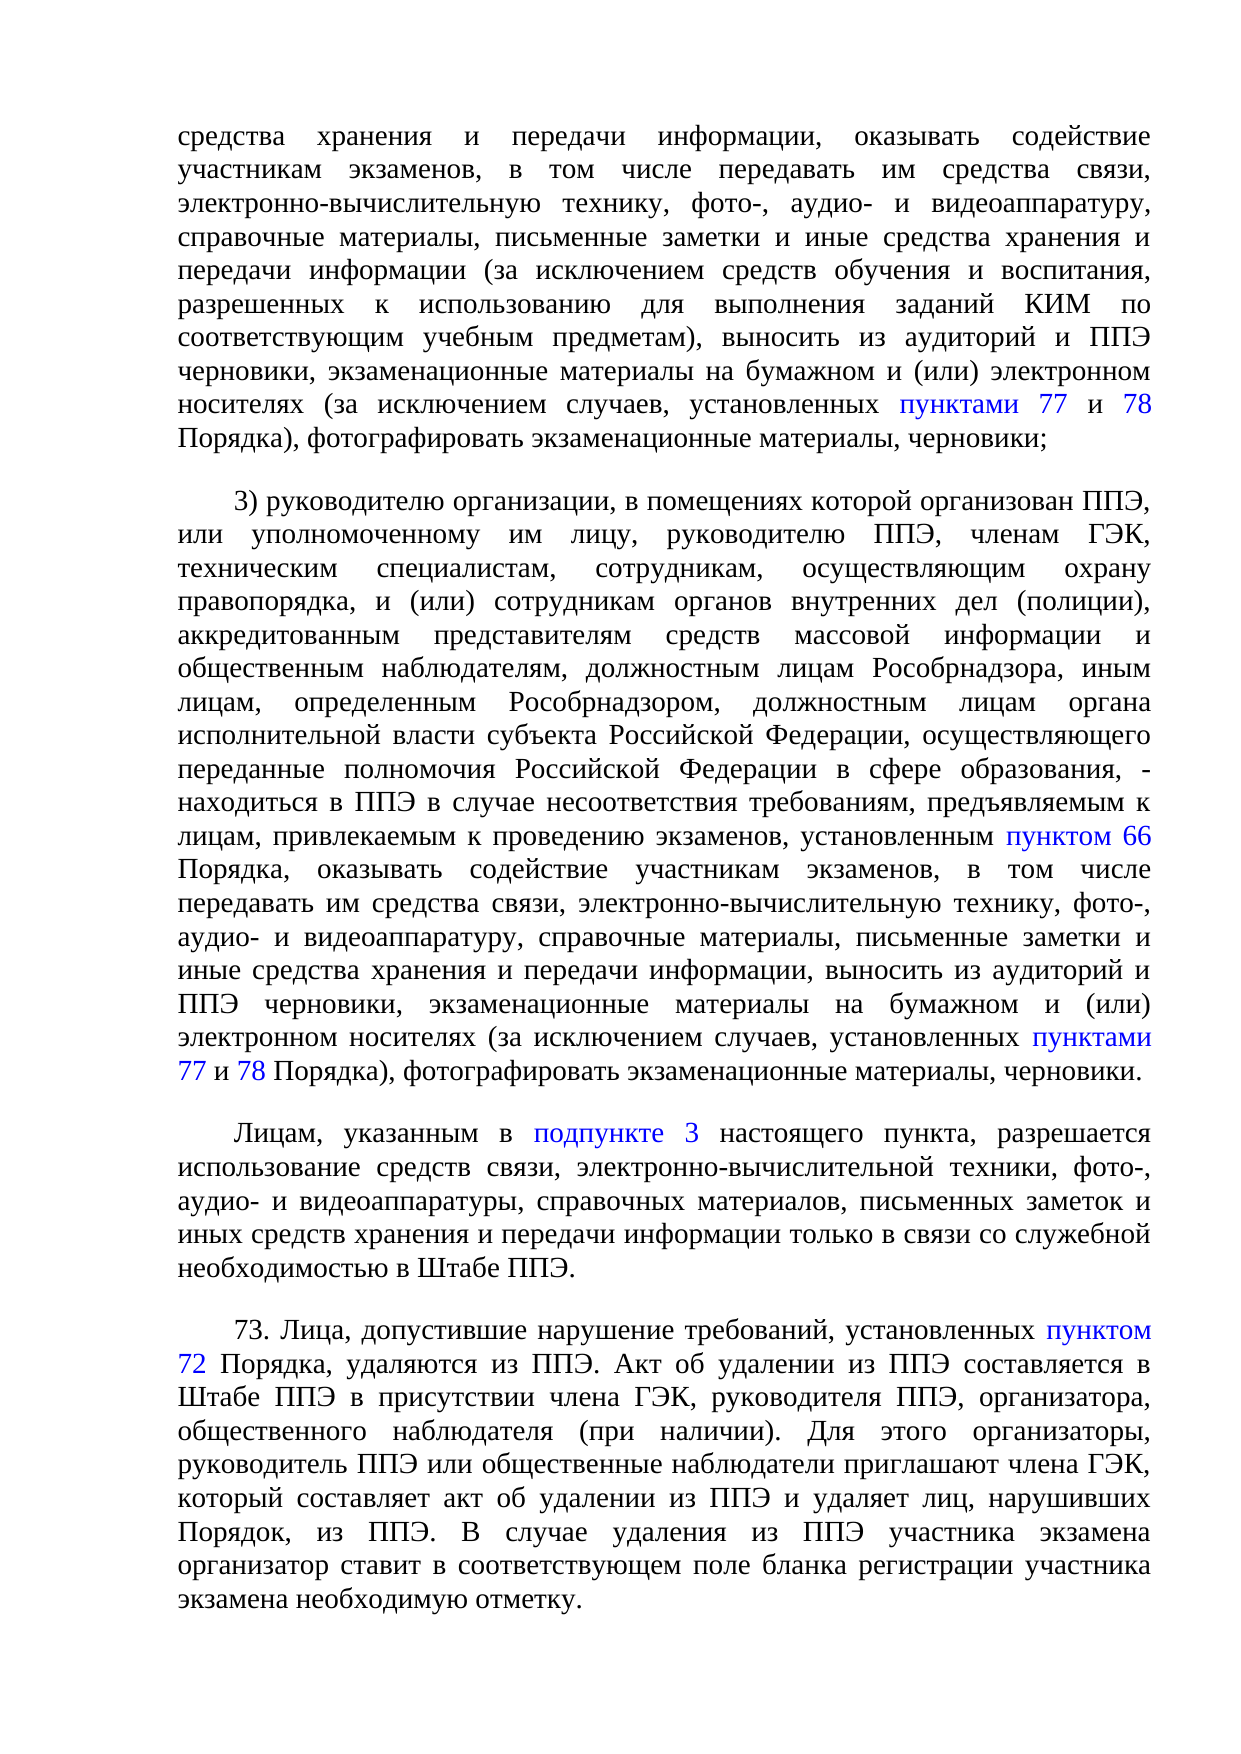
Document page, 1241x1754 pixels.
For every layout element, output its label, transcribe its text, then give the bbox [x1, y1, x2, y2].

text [177, 118, 1152, 453]
text 3) руководителю организации, в помещениях которой организован ППЭ, или уполномоченному им лицу, руководителю ППЭ, членам ГЭК, техническим специалистам, сотрудникам, осуществляющим охрану правопорядка, и (или) сотрудникам органов внутренних дел (полиции), аккредитованным представителям средств массовой информации и общественным наблюдателям, должностным лицам Рособрнадзора, иным лицам, определенным Рособрнадзором, должностным лицам органа исполнительной власти субъекта Российской Федерации, осуществляющего переданные полномочия Российской Федерации в сфере образования, - находиться в ППЭ в случае несоответствия требованиям, предъявляемым к лицам, привлекаемым к проведению экзаменов, установленным пунктом 66 Порядка, оказывать содействие участникам экзаменов, в том числе передавать им средства связи, электронно-вычислительную технику, фото-, аудио- и видеоаппаратуру, справочные материалы, письменные заметки и иные средства хранения и передачи информации, выносить из аудиторий и ППЭ черновики, экзаменационные материалы на бумажном и (или) электронном носителях (за исключением случаев, установленных пунктами 77 и 78 Порядка), фотографировать экзаменационные материалы, черновики. [177, 483, 1152, 1086]
text Лицам, указанным в подпункте 3 настоящего пункта, разрешается использование средств связи, электронно-вычислительной техники, фото-, аудио- и видеоаппаратуры, справочных материалов, письменных заметок и иных средств хранения и передачи информации только в связи со служебной необходимостью в Штабе ППЭ. [177, 1116, 1152, 1283]
text 73. Лица, допустившие нарушение требований, установленных пунктом 72 Порядка, удаляются из ППЭ. Акт об удалении из ППЭ составляется в Штабе ППЭ в присутствии члена ГЭК, руководителя ППЭ, организатора, общественного наблюдателя (при наличии). Для этого организаторы, руководитель ППЭ или общественные наблюдатели приглашают члена ГЭК, который составляет акт об удалении из ППЭ и удаляет лиц, нарушивших Порядок, из ППЭ. В случае удаления из ППЭ участника экзамена организатор ставит в соответствующем поле бланка регистрации участника экзамена необходимую отметку. [177, 1312, 1152, 1614]
